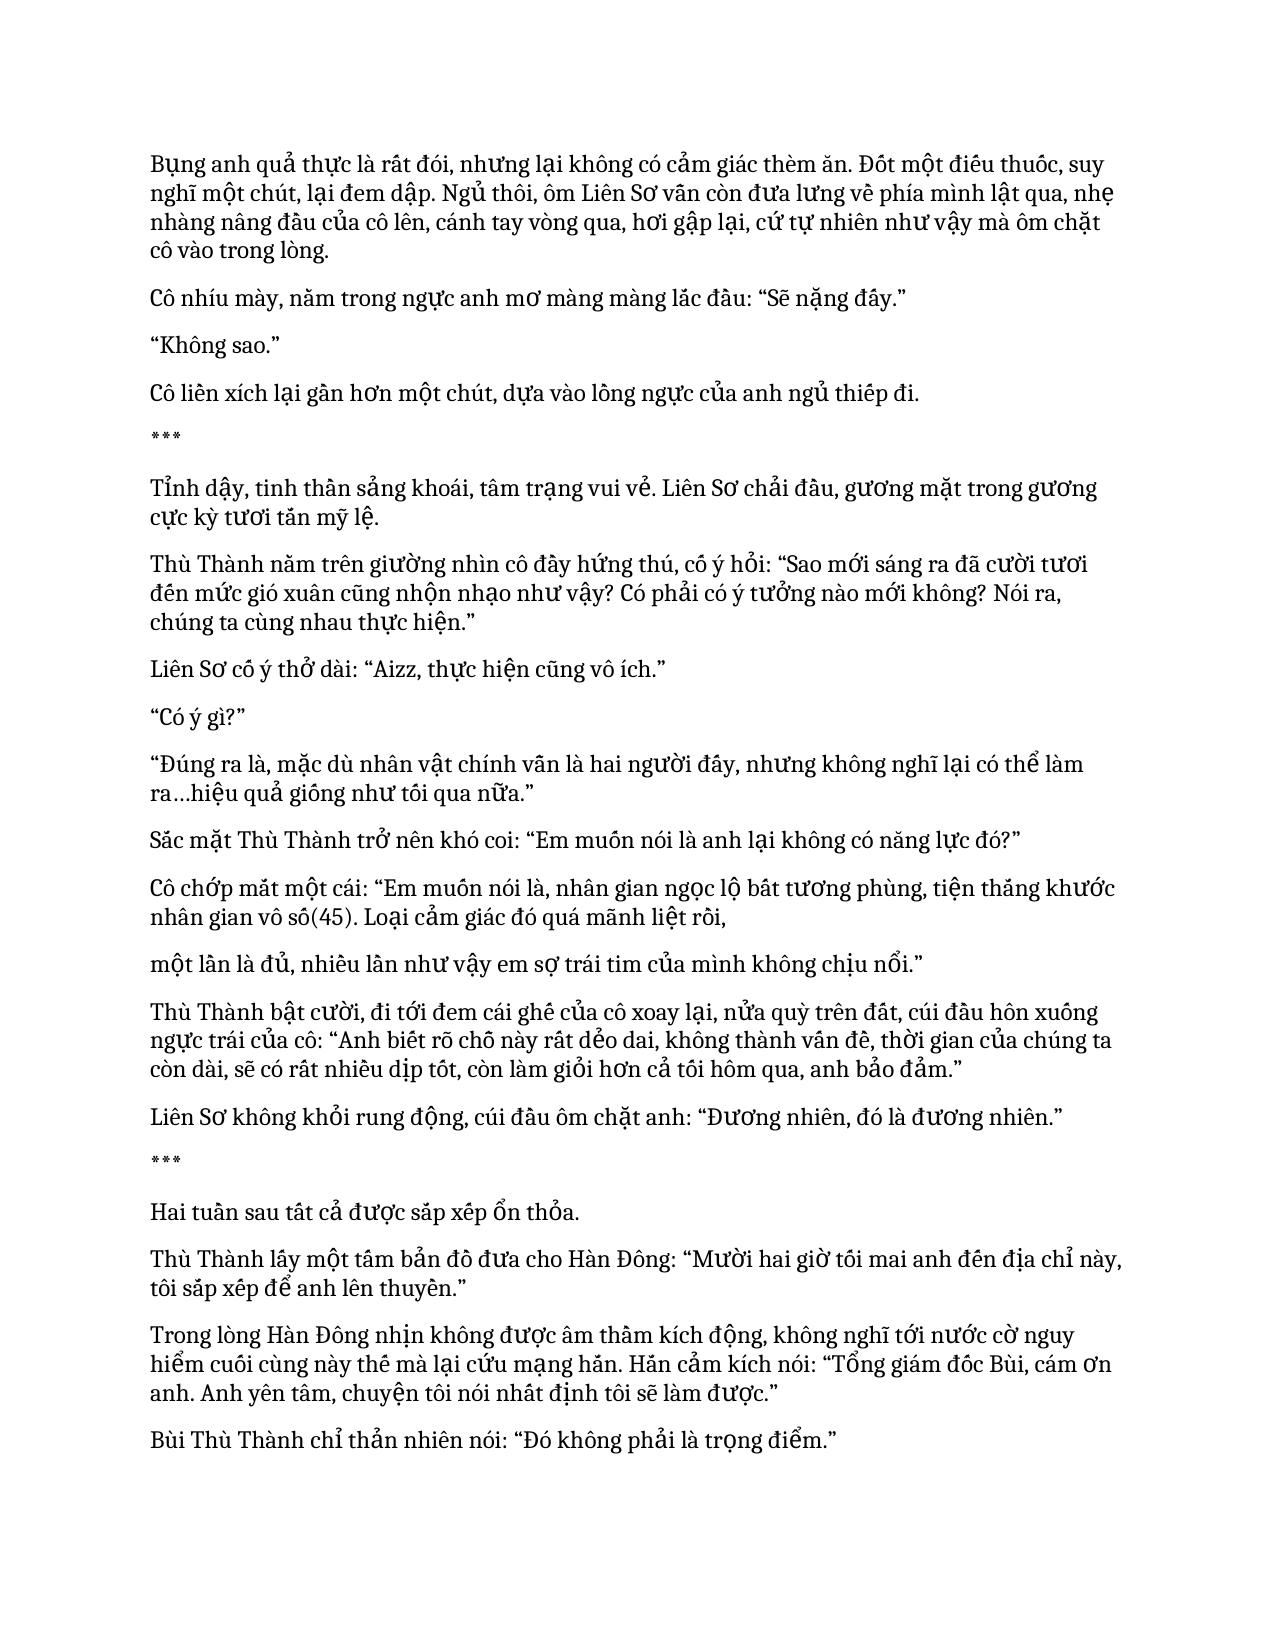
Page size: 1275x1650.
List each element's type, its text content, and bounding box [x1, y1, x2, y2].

text Thù Thành bật cười, đi tới đem cái ghế của cô xoay lại, nửa quỳ trên đất, cúi đầu hôn xuống ngực trái của cô: “Anh biết rõ chỗ này rất dẻo dai, không thành vấn đề, thời gian của chúng ta còn dài, sẽ có rất nhiều dịp tốt, còn làm giỏi hơn cả tối hôm qua, anh bảo đảm.” [150, 997, 1125, 1084]
text Cô liền xích lại gần hơn một chút, dựa vào lồng ngực của anh ngủ thiếp đi. [150, 379, 1125, 407]
text Thù Thành lấy một tấm bản đồ đưa cho Hàn Đông: “Mười hai giờ tối mai anh đến địa chỉ này, tôi sắp xếp để anh lên thuyền.” [150, 1245, 1125, 1302]
text Bùi Thù Thành chỉ thản nhiên nói: “Đó không phải là trọng điểm.” [150, 1426, 1125, 1455]
text *** [150, 426, 1125, 455]
text Tỉnh dậy, tinh thần sảng khoái, tâm trạng vui vẻ. Liên Sơ chải đầu, gương mặt trong gương cực kỳ tươi tắn mỹ lệ. [150, 474, 1125, 531]
text một lần là đủ, nhiều lần như vậy em sợ trái tim của mình không chịu nổi.” [150, 950, 1125, 979]
text Liên Sơ không khỏi rung động, cúi đầu ôm chặt anh: “Đương nhiên, đó là đương nhiên.” [150, 1102, 1125, 1131]
text Sắc mặt Thù Thành trở nên khó coi: “Em muốn nói là anh lại không có năng lực đó?” [150, 826, 1125, 855]
text Bụng anh quả thực là rất đói, nhưng lại không có cảm giác thèm ăn. Đốt một điếu thuốc, suy nghĩ một chút, lại đem dập. Ngủ thôi, ôm Liên Sơ vẫn còn đưa lưng về phía mình lật qua, nhẹ nhàng nâng đầu của cô lên, cánh tay vòng qua, hơi gập lại, cứ tự nhiên như vậy mà ôm chặt cô vào trong lòng. [150, 150, 1125, 265]
text “Đúng ra là, mặc dù nhân vật chính vẫn là hai người đấy, nhưng không nghĩ lại có thể làm ra…hiệu quả giống như tối qua nữa.” [150, 750, 1125, 807]
text Cô nhíu mày, nằm trong ngực anh mơ màng màng lắc đầu: “Sẽ nặng đấy.” [150, 284, 1125, 312]
text “Không sao.” [150, 331, 1125, 360]
text Hai tuần sau tất cả được sắp xếp ổn thỏa. [150, 1197, 1125, 1226]
text *** [150, 1150, 1125, 1179]
text Thù Thành nằm trên giường nhìn cô đầy hứng thú, cố ý hỏi: “Sao mới sáng ra đã cười tươi đến mức gió xuân cũng nhộn nhạo như vậy? Có phải có ý tưởng nào mới không? Nói ra, chúng ta cùng nhau thực hiện.” [150, 550, 1125, 636]
text “Có ý gì?” [150, 702, 1125, 731]
text Liên Sơ cố ý thở dài: “Aizz, thực hiện cũng vô ích.” [150, 655, 1125, 684]
text Trong lòng Hàn Đông nhịn không được âm thầm kích động, không nghĩ tới nước cờ nguy hiểm cuối cùng này thế mà lại cứu mạng hắn. Hắn cảm kích nói: “Tổng giám đốc Bùi, cám ơn anh. Anh yên tâm, chuyện tôi nói nhất định tôi sẽ làm được.” [150, 1321, 1125, 1407]
text Cô chớp mắt một cái: “Em muốn nói là, nhân gian ngọc lộ bất tương phùng, tiện thắng khước nhân gian vô số(45). Loại cảm giác đó quá mãnh liệt rồi, [150, 874, 1125, 931]
